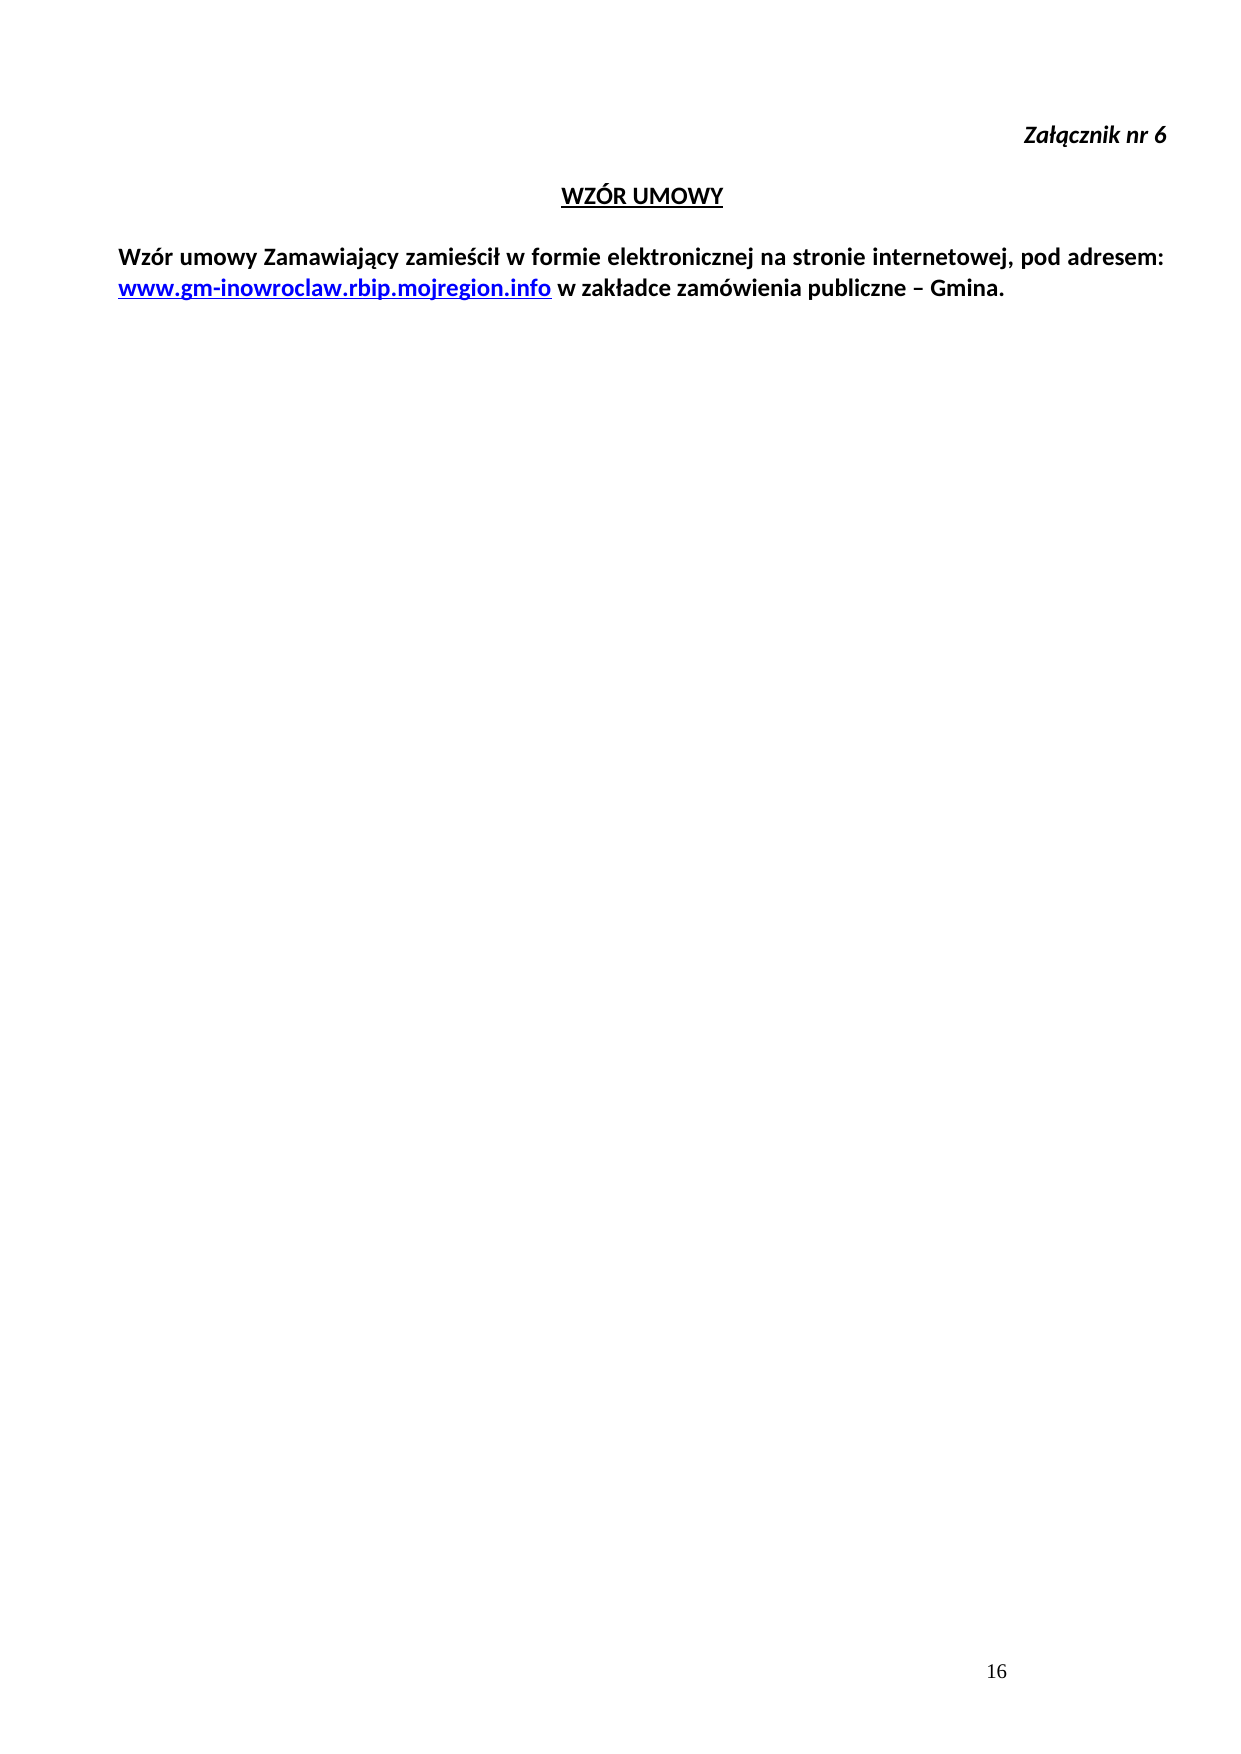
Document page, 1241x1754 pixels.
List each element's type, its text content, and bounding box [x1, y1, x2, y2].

text Wzór umowy Zamawiający zamieścił w formie elektronicznej na stronie internetowej, pod adresem: www.gm-inowroclaw.rbip.mojregion.info w zakładce zamówienia publiczne – Gmina. [118, 241, 1166, 302]
text WZÓR UMOWY [118, 180, 1166, 211]
subtitle Załącznik nr 6 [239, 119, 1166, 150]
